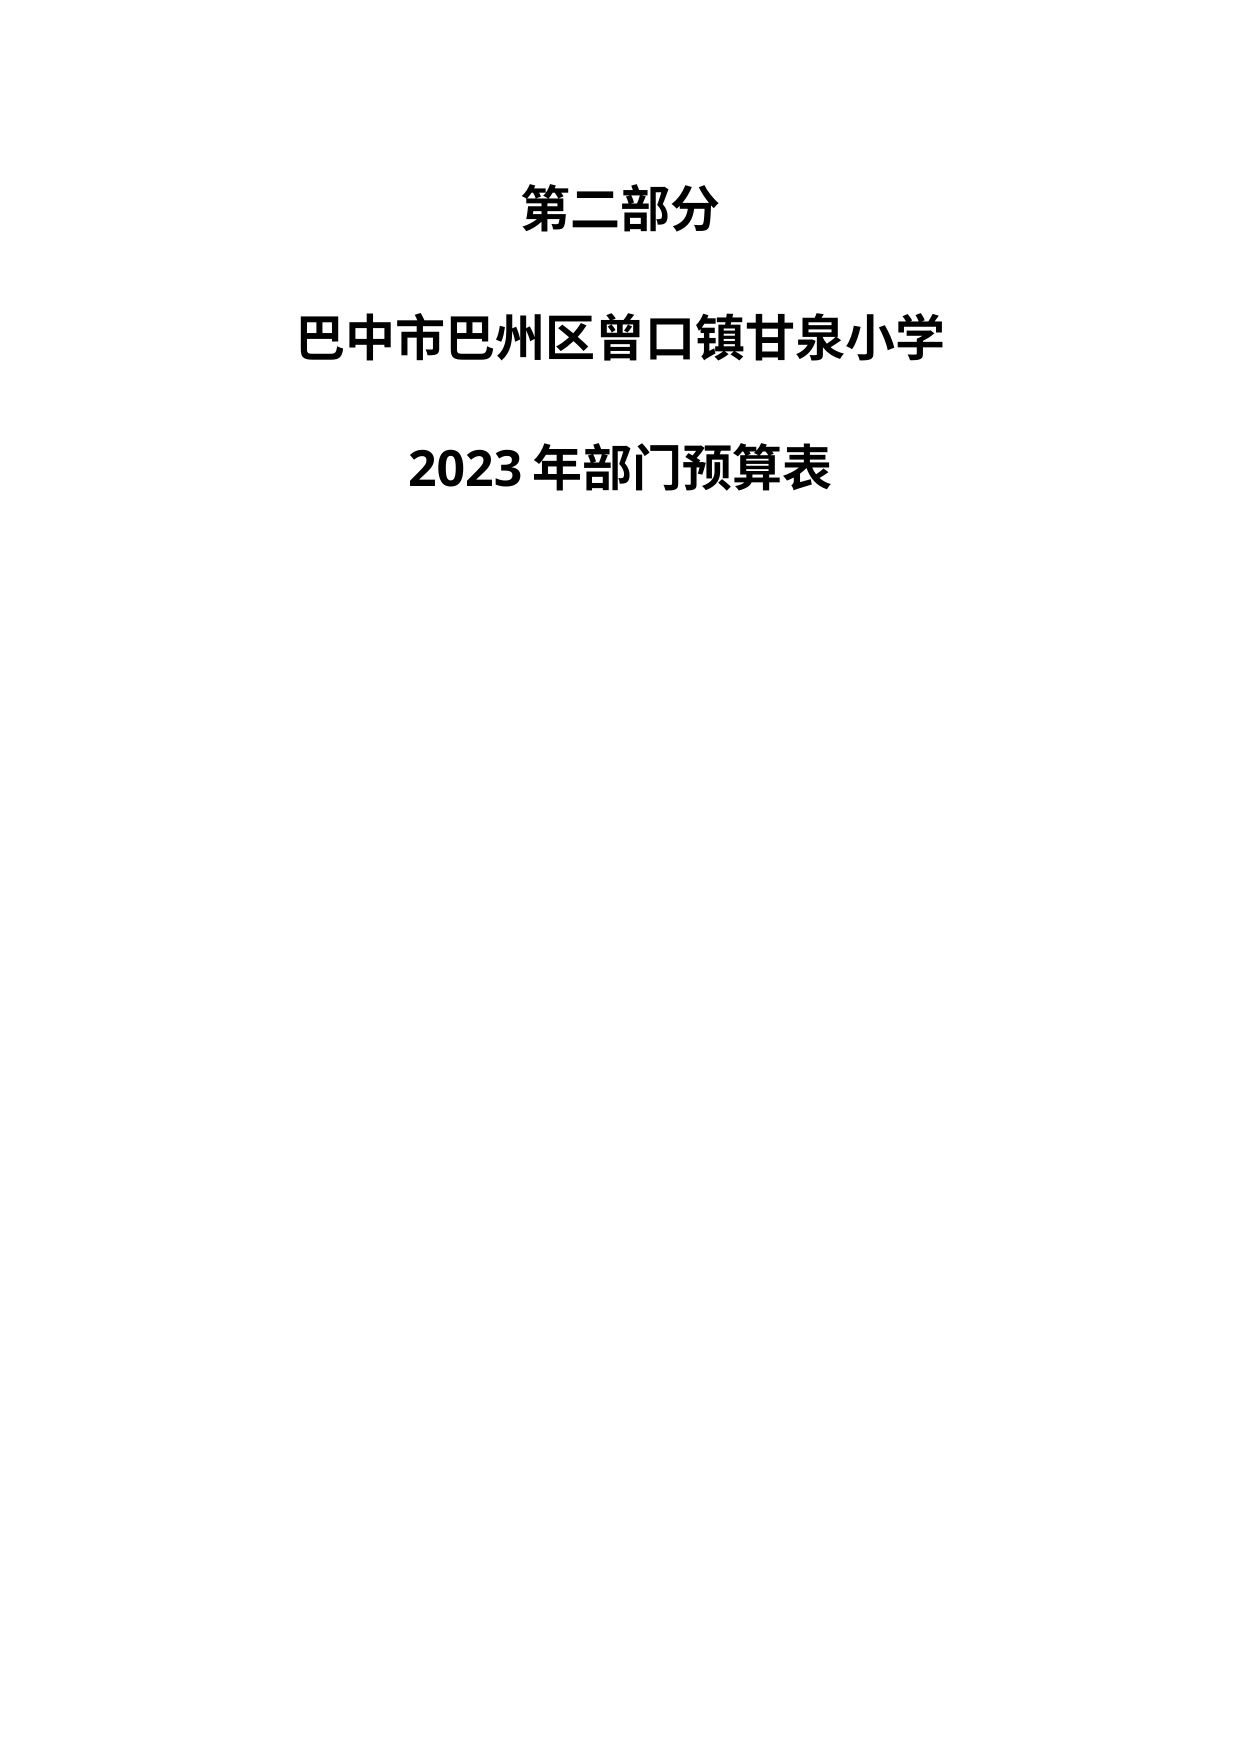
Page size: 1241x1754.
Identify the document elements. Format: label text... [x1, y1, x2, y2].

text 巴中市巴州区曾口镇甘泉小学 [186, 299, 1054, 371]
text 第二部分 [186, 170, 1054, 242]
text 2023年部门预算表 [186, 428, 1054, 501]
